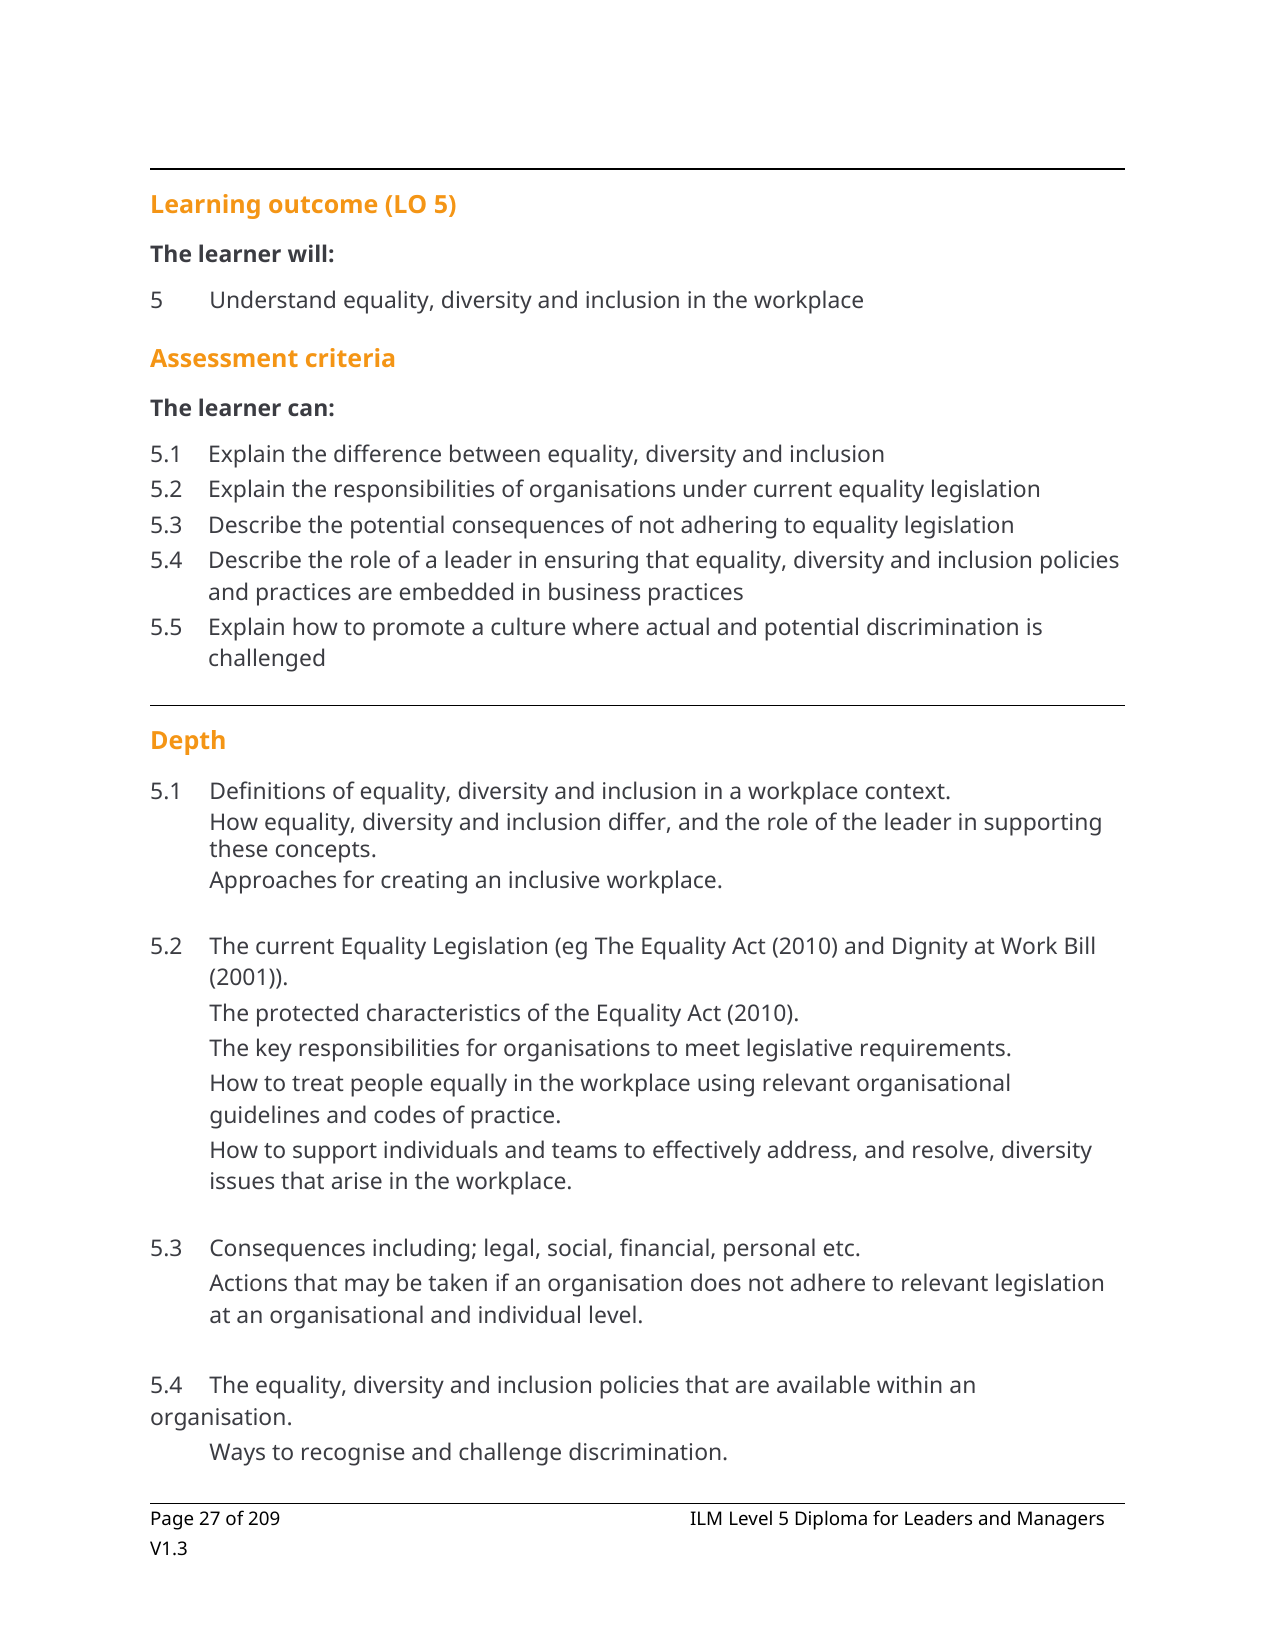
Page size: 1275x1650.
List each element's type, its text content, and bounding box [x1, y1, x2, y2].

text How equality, diversity and inclusion differ, and the role of the leader in supporting these concepts. [209, 809, 1125, 863]
text Ways to recognise and challenge discrimination. [150, 1436, 1125, 1467]
text 5.4 The equality, diversity and inclusion policies that are available within an organisation. [150, 1369, 1125, 1432]
text 5.2 The current Equality Legislation (eg The Equality Act (2010) and Dignity at Work Bill (2001)). [150, 930, 1125, 992]
list Explain the responsibilities of organisations under current equality legislation [150, 473, 1125, 504]
text Approaches for creating an inclusive workplace. [150, 867, 1125, 894]
text The learner can: [150, 395, 1125, 421]
list Describe the potential consequences of not adhering to equality legislation [150, 509, 1125, 540]
list Explain the difference between equality, diversity and inclusion [150, 438, 1125, 469]
text How to support individuals and teams to effectively address, and resolve, diversity issues that arise in the workplace. [150, 1134, 1125, 1196]
text The protected characteristics of the Equality Act (2010). [150, 996, 1125, 1028]
text 5 Understand equality, diversity and inclusion in the workplace [150, 284, 1125, 315]
text The key responsibilities for organisations to meet legislative requirements. [150, 1032, 1125, 1063]
text 5.3 Consequences including; legal, social, financial, personal etc. [150, 1232, 1125, 1263]
text Assessment criteria [150, 340, 494, 374]
text Learning outcome (LO 5) [150, 170, 1125, 221]
list Describe the role of a leader in ensuring that equality, diversity and inclusion policies and practices are embedded in business practices [150, 544, 1125, 607]
text Actions that may be taken if an organisation does not adhere to relevant legislation at an organisational and individual level. [209, 1267, 1125, 1330]
text The learner will: [150, 241, 1125, 267]
text 5.1 Definitions of equality, diversity and inclusion in a workplace context. [150, 778, 1125, 805]
list Explain how to promote a culture where actual and potential discrimination is challenged [150, 611, 1125, 673]
text Depth [150, 706, 1125, 757]
text How to treat people equally in the workplace using relevant organisational guidelines and codes of practice. [150, 1067, 1125, 1130]
